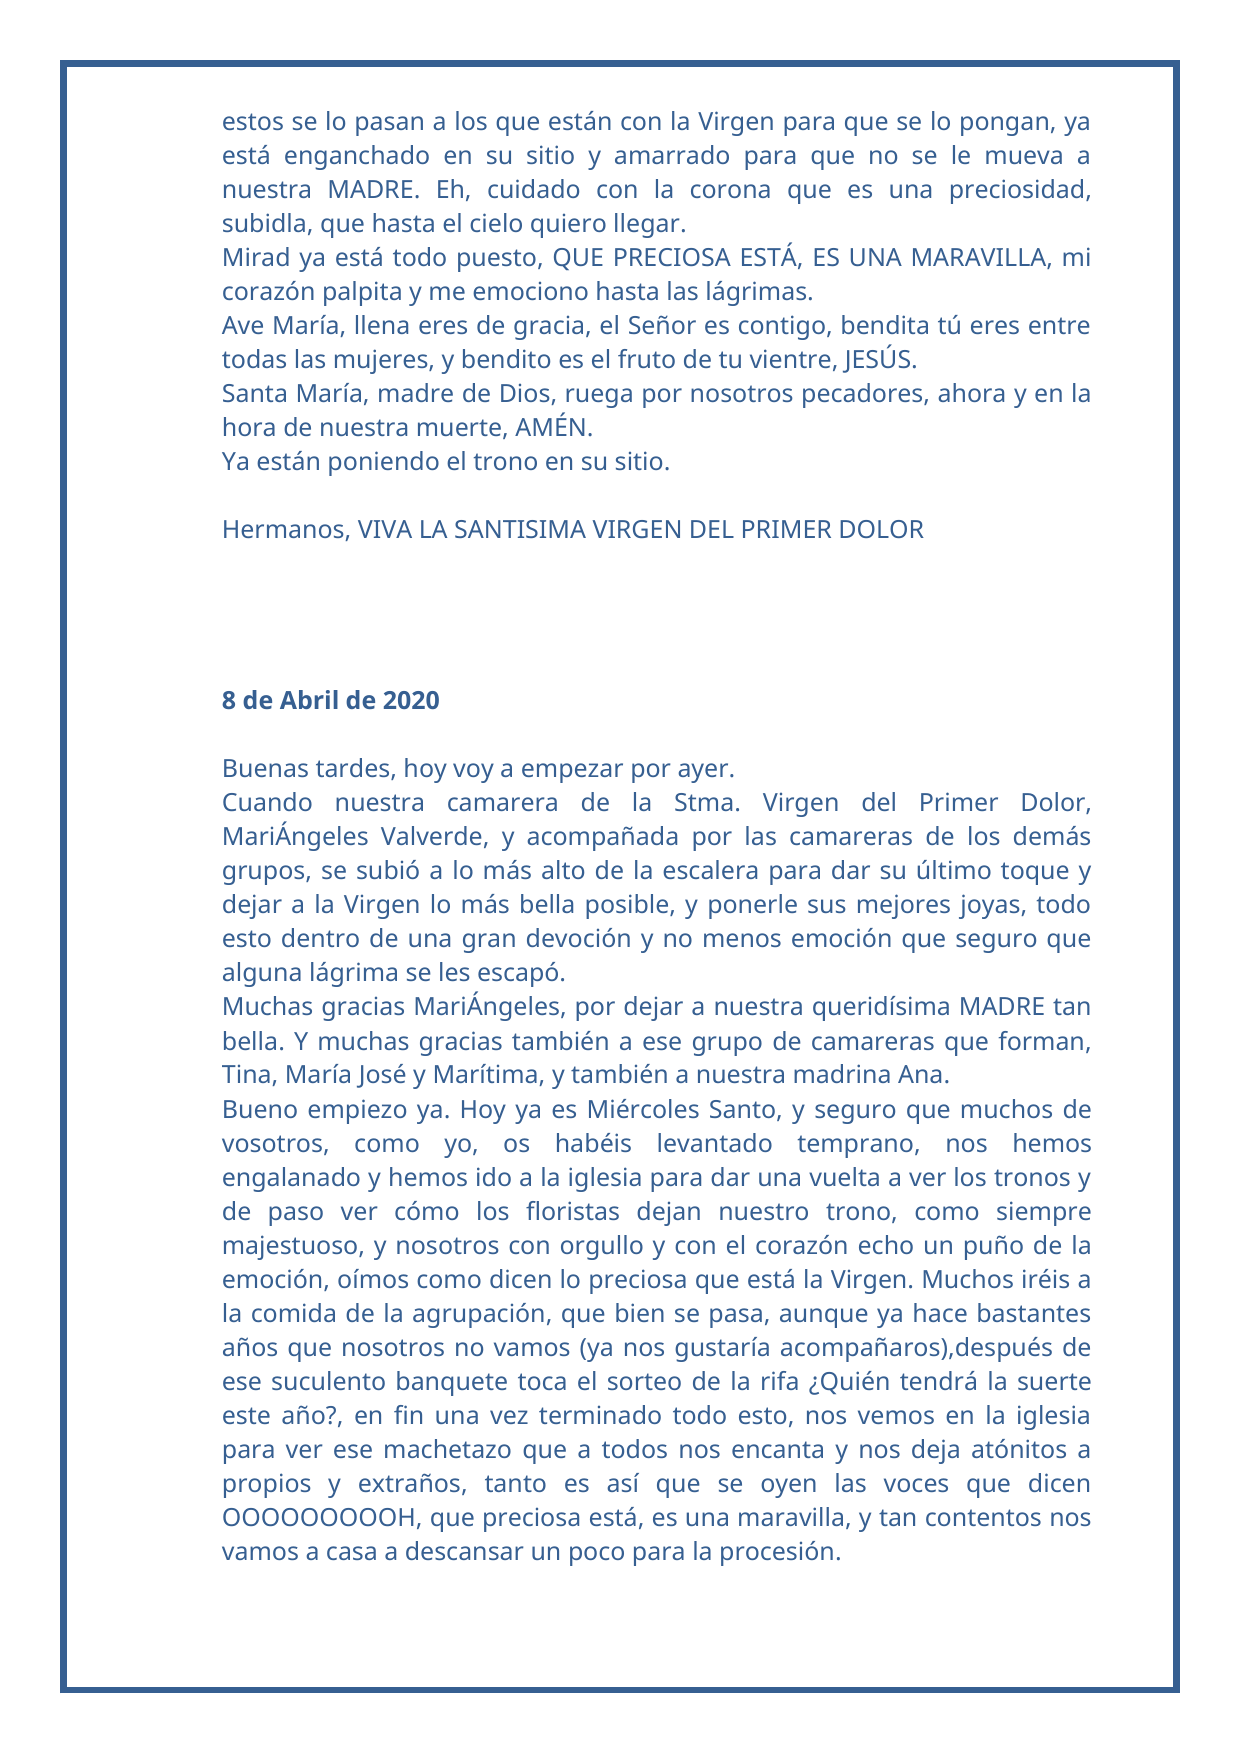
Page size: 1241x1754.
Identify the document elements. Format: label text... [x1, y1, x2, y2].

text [222, 103, 1093, 240]
text 8 de Abril de 2020 [222, 682, 1093, 717]
text Ya están poniendo el trono en su sitio. [222, 444, 1093, 478]
text Ave María, llena eres de gracia, el Señor es contigo, bendita tú eres entre todas las mujeres, y bendito es el fruto de tu vientre, JESÚS. [222, 308, 1093, 376]
text Hermanos, VIVA LA SANTISIMA VIRGEN DEL PRIMER DOLOR [222, 512, 1093, 546]
text Muchas gracias MariÁngeles, por dejar a nuestra queridísima MADRE tan bella. Y muchas gracias también a ese grupo de camareras que forman, Tina, María José y Marítima, y también a nuestra madrina Ana. [222, 989, 1093, 1091]
text Buenas tardes, hoy voy a empezar por ayer. [222, 751, 1093, 785]
text Bueno empiezo ya. Hoy ya es Miércoles Santo, y seguro que muchos de vosotros, como yo, os habéis levantado temprano, nos hemos engalanado y hemos ido a la iglesia para dar una vuelta a ver los tronos y de paso ver cómo los floristas dejan nuestro trono, como siempre majestuoso, y nosotros con orgullo y con el corazón echo un puño de la emoción, oímos como dicen lo preciosa que está la Virgen. Muchos iréis a la comida de la agrupación, que bien se pasa, aunque ya hace bastantes años que nosotros no vamos (ya nos gustaría acompañaros),después de ese suculento banquete toca el sorteo de la rifa ¿Quién tendrá la suerte este año?, en fin una vez terminado todo esto, nos vemos en la iglesia para ver ese machetazo que a todos nos encanta y nos deja atónitos a propios y extraños, tanto es así que se oyen las voces que dicen OOOOOOOOOH, que preciosa está, es una maravilla, y tan contentos nos vamos a casa a descansar un poco para la procesión. [222, 1091, 1093, 1568]
text Mirad ya está todo puesto, QUE PRECIOSA ESTÁ, ES UNA MARAVILLA, mi corazón palpita y me emociono hasta las lágrimas. [222, 240, 1093, 308]
text Cuando nuestra camarera de la Stma. Virgen del Primer Dolor, MariÁngeles Valverde, y acompañada por las camareras de los demás grupos, se subió a lo más alto de la escalera para dar su último toque y dejar a la Virgen lo más bella posible, y ponerle sus mejores joyas, todo esto dentro de una gran devoción y no menos emoción que seguro que alguna lágrima se les escapó. [222, 785, 1093, 989]
text Santa María, madre de Dios, ruega por nosotros pecadores, ahora y en la hora de nuestra muerte, AMÉN. [222, 376, 1093, 444]
